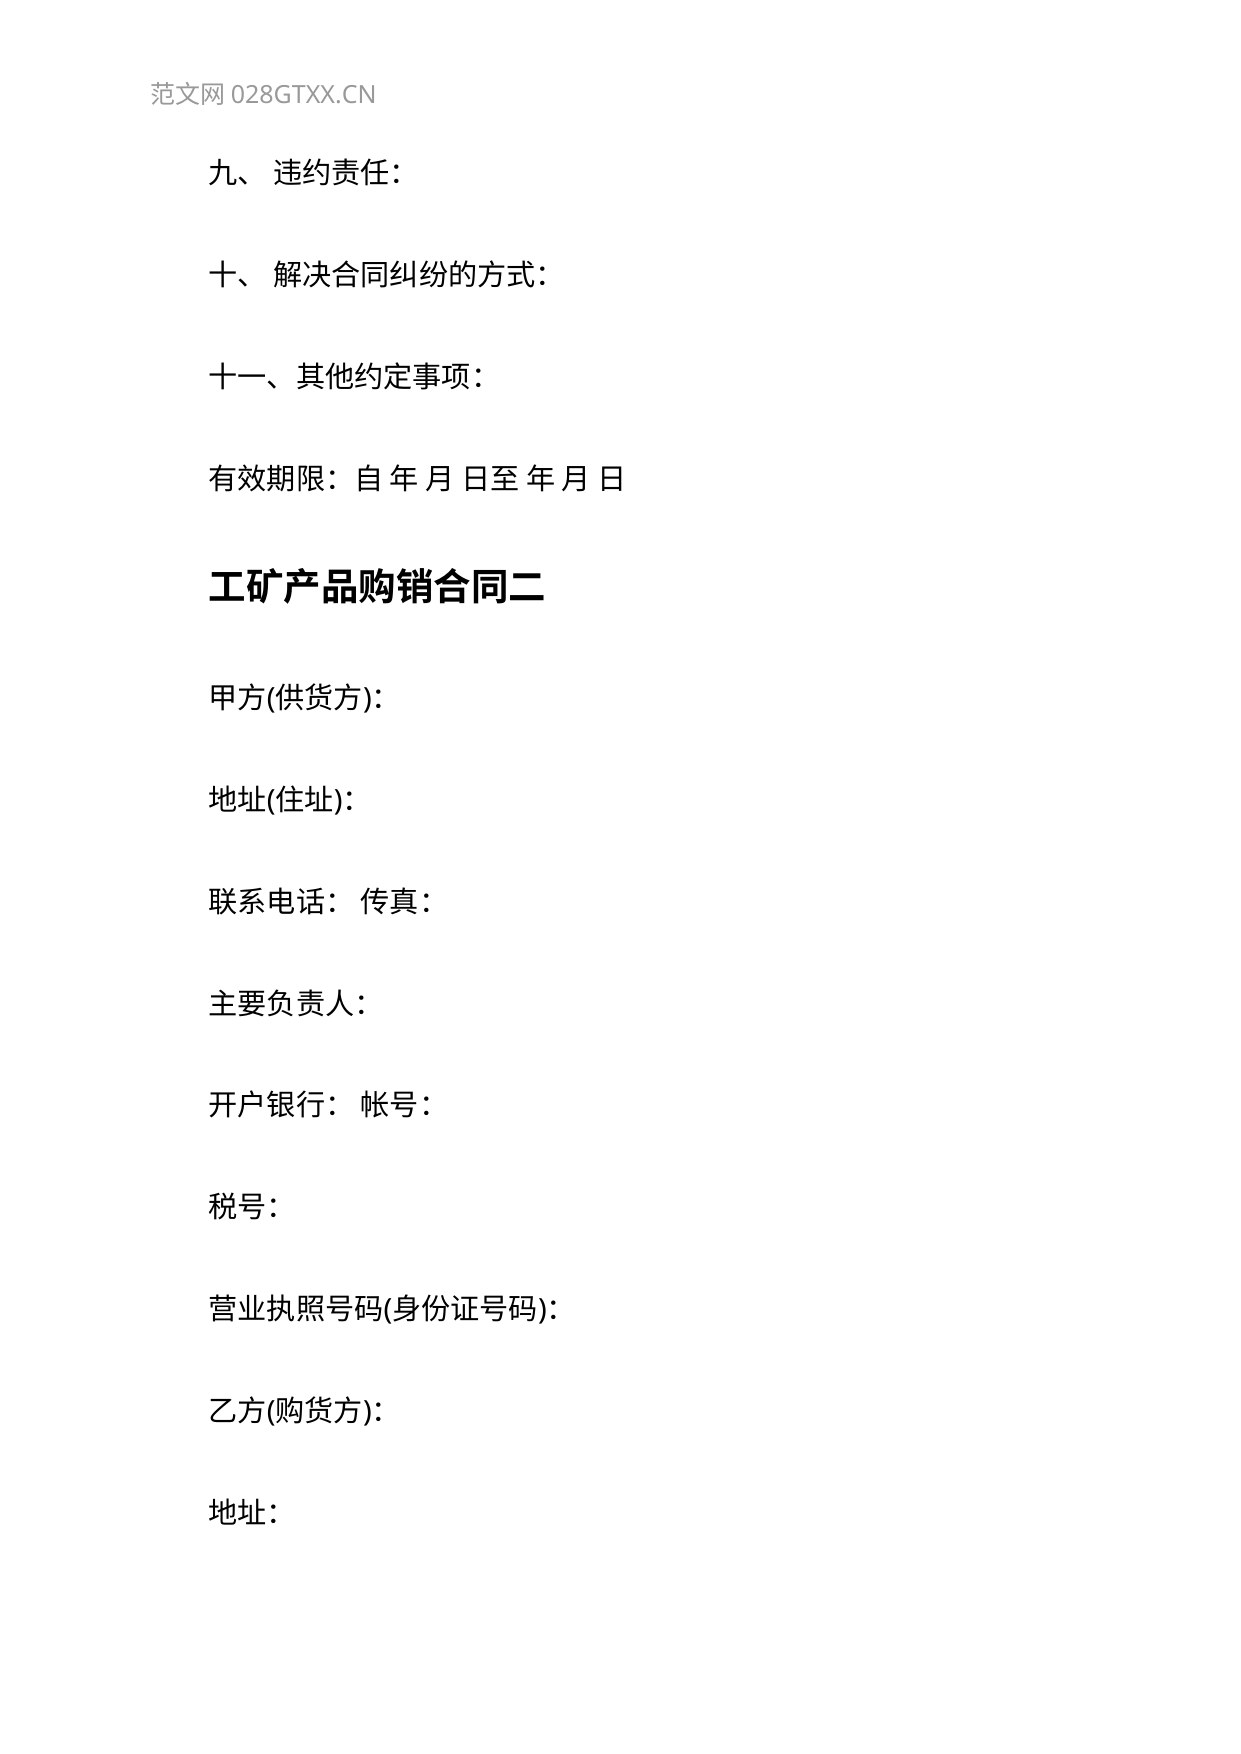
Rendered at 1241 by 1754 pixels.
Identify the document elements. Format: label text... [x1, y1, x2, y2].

text 甲方(供货方)： [150, 674, 1090, 717]
text 地址(住址)： [150, 776, 1090, 819]
text 税号： [150, 1184, 1090, 1226]
text 九、 违约责任： [150, 150, 1090, 192]
text 乙方(购货方)： [150, 1387, 1090, 1430]
text 工矿产品购销合同二 [150, 557, 1090, 611]
text 十、 解决合同纠纷的方式： [150, 252, 1090, 294]
text 有效期限：自 年 月 日至 年 月 日 [150, 455, 1090, 498]
text 营业执照号码(身份证号码)： [150, 1286, 1090, 1328]
text 地址： [150, 1489, 1090, 1532]
text 主要负责人： [150, 980, 1090, 1022]
text 联系电话： 传真： [150, 878, 1090, 921]
text 开户银行： 帐号： [150, 1082, 1090, 1124]
text 十一、其他约定事项： [150, 353, 1090, 396]
